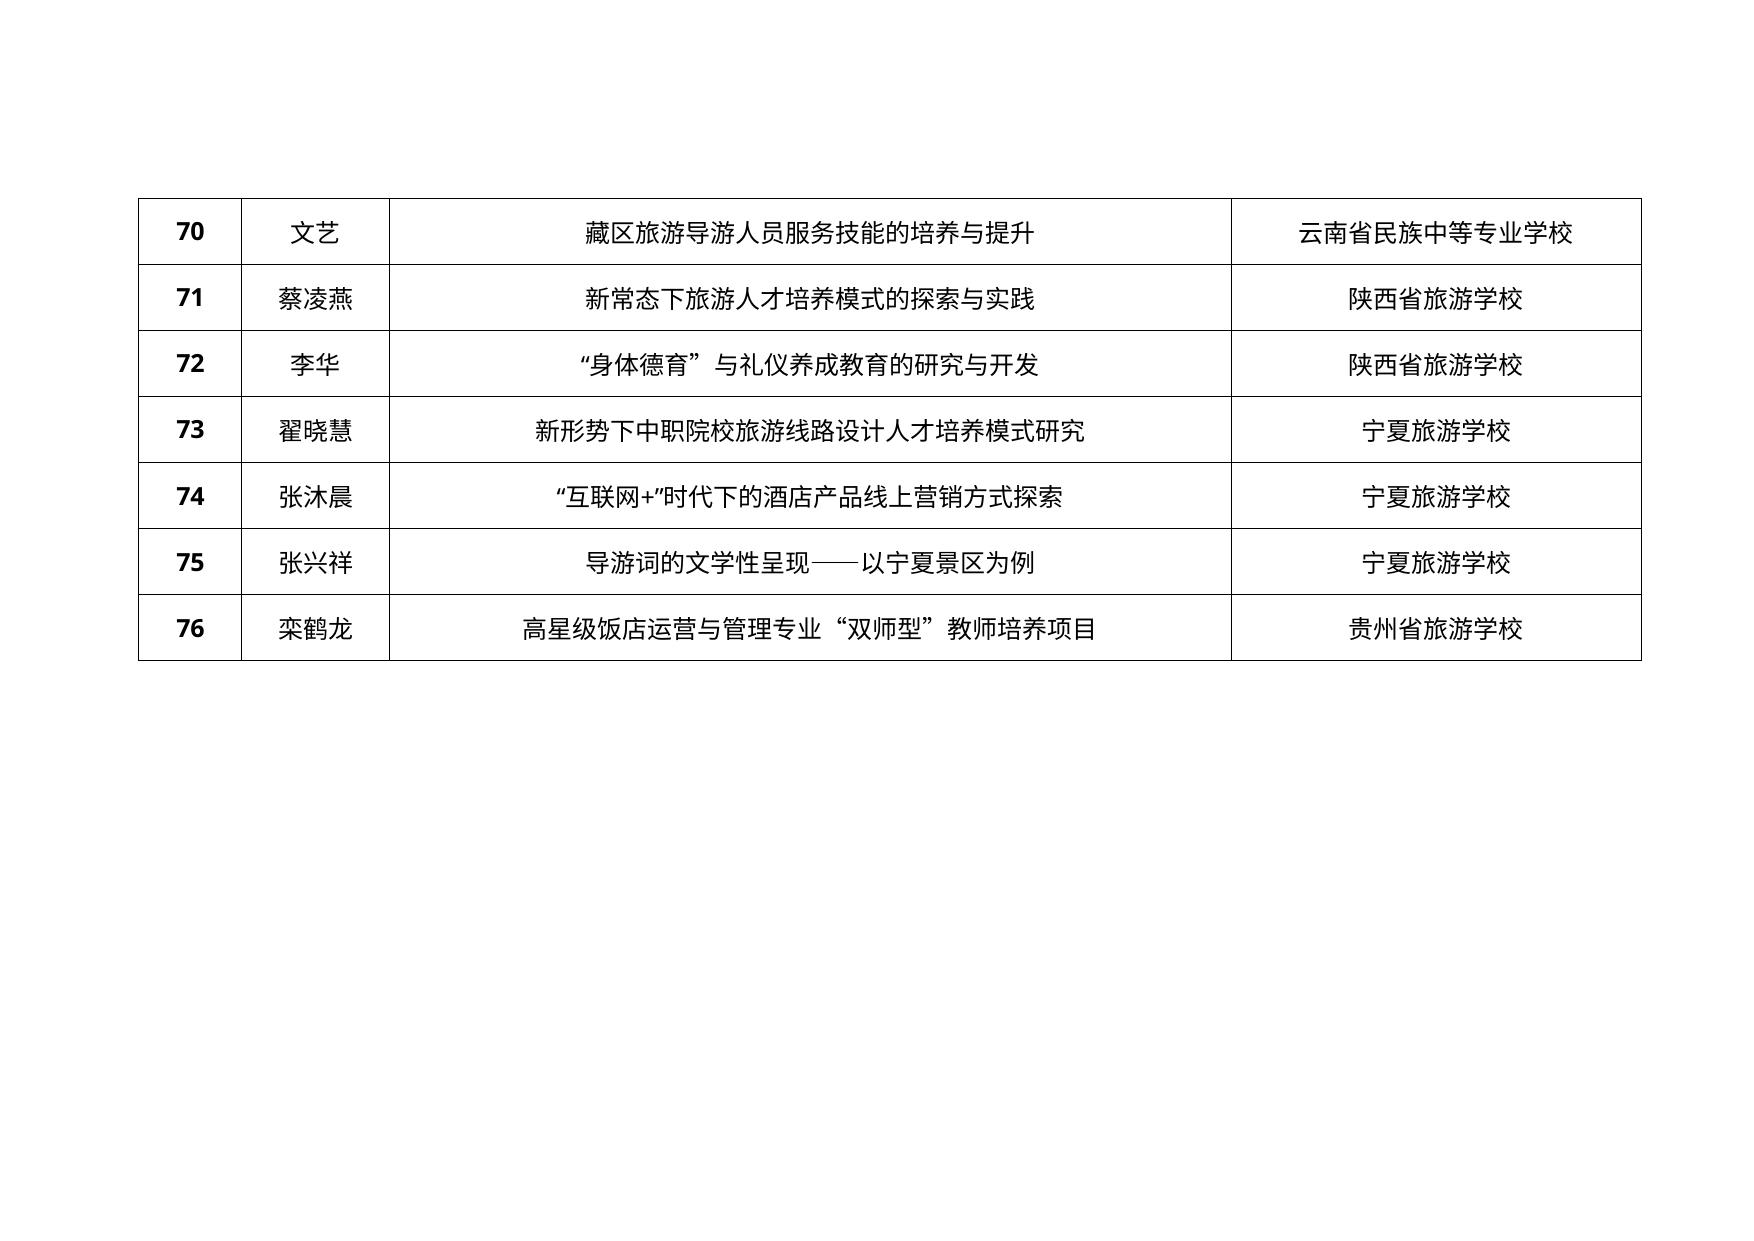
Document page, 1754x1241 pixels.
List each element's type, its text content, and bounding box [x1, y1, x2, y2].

table_cell 71 [139, 265, 241, 330]
table_cell 藏区旅游导游人员服务技能的培养与提升 [390, 199, 1231, 264]
table_cell 76 [139, 595, 241, 660]
table_cell 张兴祥 [242, 529, 389, 594]
table_cell 73 [139, 397, 241, 462]
table_cell 新形势下中职院校旅游线路设计人才培养模式研究 [390, 397, 1231, 462]
table_cell “身体德育”与礼仪养成教育的研究与开发 [390, 331, 1231, 396]
table_cell 72 [139, 331, 241, 396]
table_cell 栾鹤龙 [242, 595, 389, 660]
table_cell 李华 [242, 331, 389, 396]
table_cell 蔡凌燕 [242, 265, 389, 330]
table_cell 云南省民族中等专业学校 [1232, 199, 1641, 264]
table_cell 宁夏旅游学校 [1232, 463, 1641, 528]
table_cell 新常态下旅游人才培养模式的探索与实践 [390, 265, 1231, 330]
table_cell 75 [139, 529, 241, 594]
table_cell 导游词的文学性呈现——以宁夏景区为例 [390, 529, 1231, 594]
table_cell 张沐晨 [242, 463, 389, 528]
table_cell 陕西省旅游学校 [1232, 331, 1641, 396]
table_cell 陕西省旅游学校 [1232, 265, 1641, 330]
table_cell 贵州省旅游学校 [1232, 595, 1641, 660]
table_cell 74 [139, 463, 241, 528]
table_cell 翟晓慧 [242, 397, 389, 462]
table_cell “互联网+”时代下的酒店产品线上营销方式探索 [390, 463, 1231, 528]
table_cell 文艺 [242, 199, 389, 264]
table_cell 70 [139, 199, 241, 264]
table_cell 宁夏旅游学校 [1232, 397, 1641, 462]
table_cell 高星级饭店运营与管理专业“双师型”教师培养项目 [390, 595, 1231, 660]
table_cell 宁夏旅游学校 [1232, 529, 1641, 594]
